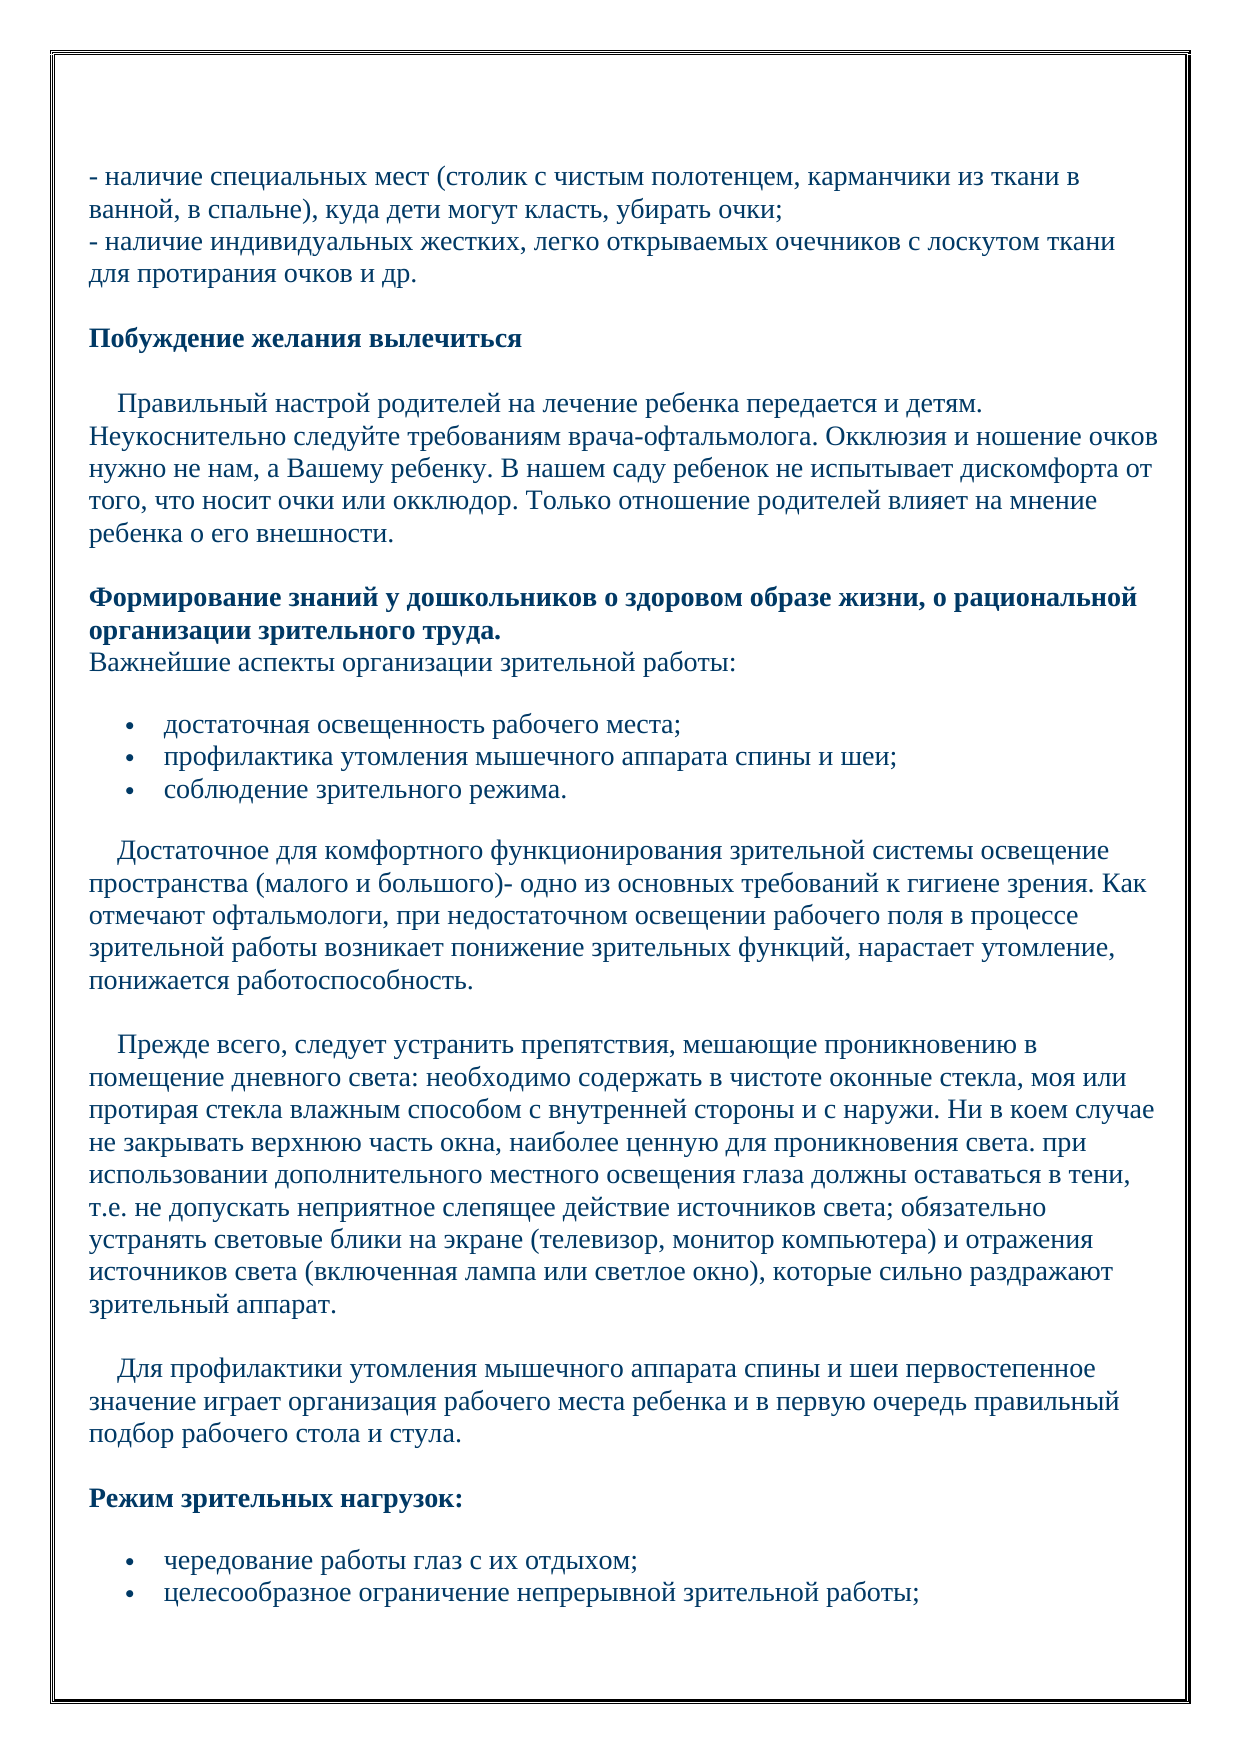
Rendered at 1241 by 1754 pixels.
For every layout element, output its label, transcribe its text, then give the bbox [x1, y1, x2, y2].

list чередование работы глаз с их отдыхом; [126, 1543, 1159, 1575]
text Достаточное для комфортного функционирования зрительной системы освещение пространства (малого и большого)- одно из основных требований к гигиене зрения. Как отмечают офтальмологи, при недостаточном освещении рабочего поля в процессе зрительной работы возникает понижение зрительных функций, нарастает утомление, понижается работоспособность. Прежде всего, следует устранить препятствия, мешающие проникновению в помещение дневного света: необходимо содержать в чистоте оконные стекла, моя или протирая стекла влажным способом с внутренней стороны и с наружи. Ни в коем случае не закрывать верхнюю часть окна, наиболее ценную для проникновения света. при использовании дополнительного местного освещения глаза должны оставаться в тени, т.е. не допускать неприятное слепящее действие источников света; обязательно устранять световые блики на экране (телевизор, монитор компьютера) и отражения источников света (включенная лампа или светлое окно), которые сильно раздражают зрительный аппарат. Для профилактики утомления мышечного аппарата спины и шеи первостепенное значение играет организация рабочего места ребенка и в первую очередь правильный подбор рабочего стола и стула. Режим зрительных нагрузок: [88, 833, 1159, 1513]
list целесообразное ограничение непрерывной зрительной работы; [126, 1575, 1159, 1607]
list профилактика утомления мышечного аппарата спины и шеи; [126, 739, 1159, 772]
list соблюдение зрительного режима. [126, 772, 1159, 804]
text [88, 127, 1159, 678]
list достаточная освещенность рабочего места; [126, 707, 1159, 739]
